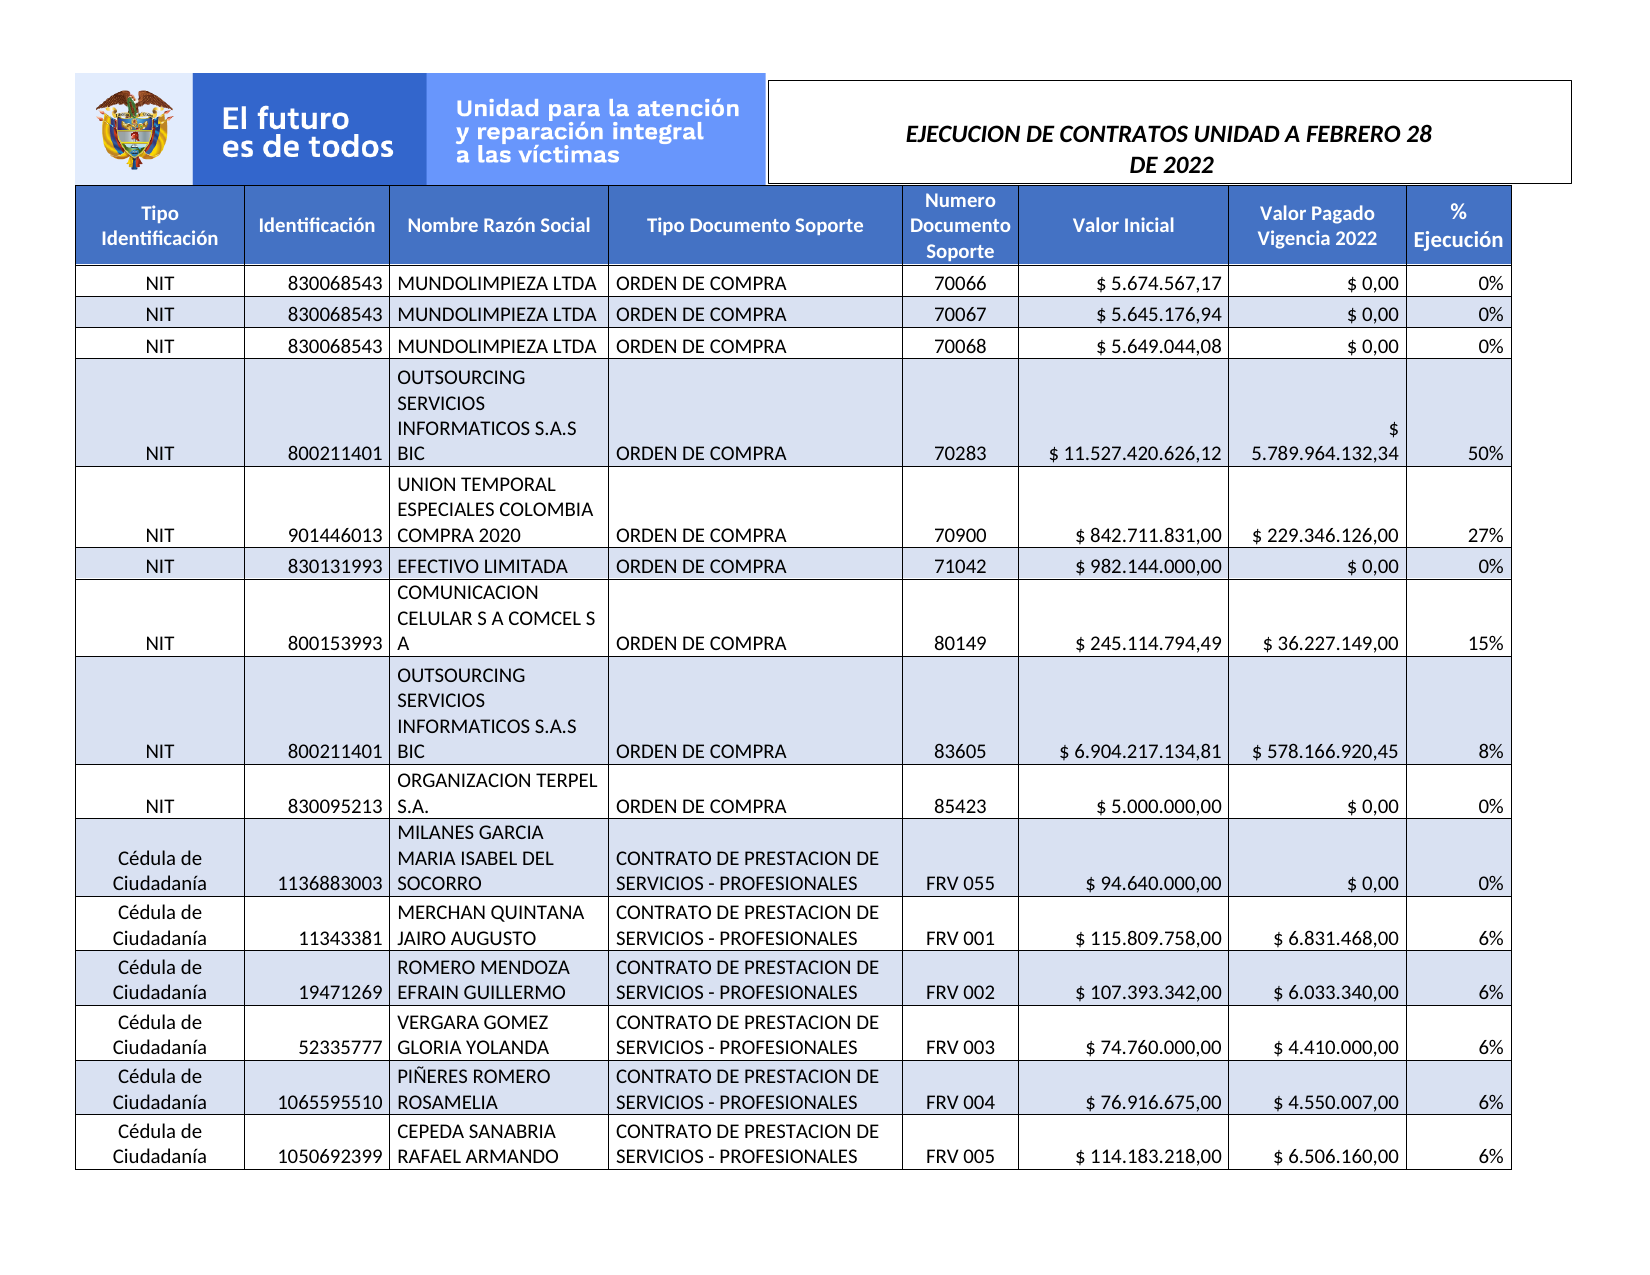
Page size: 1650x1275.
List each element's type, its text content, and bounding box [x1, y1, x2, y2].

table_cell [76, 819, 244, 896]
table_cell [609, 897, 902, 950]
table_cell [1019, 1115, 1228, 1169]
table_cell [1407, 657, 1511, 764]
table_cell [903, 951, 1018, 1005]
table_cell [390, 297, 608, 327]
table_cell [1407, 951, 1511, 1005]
table_header % Ejecución [1407, 186, 1511, 264]
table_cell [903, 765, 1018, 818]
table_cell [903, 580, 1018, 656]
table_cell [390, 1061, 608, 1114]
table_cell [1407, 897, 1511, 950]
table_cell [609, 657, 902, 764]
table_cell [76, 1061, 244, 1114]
table_header Tipo Documento Soporte [609, 186, 902, 264]
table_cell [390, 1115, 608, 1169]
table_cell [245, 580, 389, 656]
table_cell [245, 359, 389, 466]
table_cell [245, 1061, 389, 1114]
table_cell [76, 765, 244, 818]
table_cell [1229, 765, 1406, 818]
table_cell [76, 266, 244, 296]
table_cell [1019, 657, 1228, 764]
table_header Numero Documento Soporte [903, 186, 1018, 264]
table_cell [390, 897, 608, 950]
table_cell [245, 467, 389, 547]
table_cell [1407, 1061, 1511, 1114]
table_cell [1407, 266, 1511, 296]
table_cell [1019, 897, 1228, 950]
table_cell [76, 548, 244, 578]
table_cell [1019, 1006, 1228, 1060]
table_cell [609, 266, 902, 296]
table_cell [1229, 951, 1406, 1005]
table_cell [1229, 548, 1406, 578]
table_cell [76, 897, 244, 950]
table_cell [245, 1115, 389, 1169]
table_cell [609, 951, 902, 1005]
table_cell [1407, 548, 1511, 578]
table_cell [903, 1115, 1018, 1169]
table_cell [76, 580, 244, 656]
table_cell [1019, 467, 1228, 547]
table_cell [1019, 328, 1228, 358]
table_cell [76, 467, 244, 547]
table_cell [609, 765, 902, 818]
table_header Tipo Identificación [76, 186, 244, 264]
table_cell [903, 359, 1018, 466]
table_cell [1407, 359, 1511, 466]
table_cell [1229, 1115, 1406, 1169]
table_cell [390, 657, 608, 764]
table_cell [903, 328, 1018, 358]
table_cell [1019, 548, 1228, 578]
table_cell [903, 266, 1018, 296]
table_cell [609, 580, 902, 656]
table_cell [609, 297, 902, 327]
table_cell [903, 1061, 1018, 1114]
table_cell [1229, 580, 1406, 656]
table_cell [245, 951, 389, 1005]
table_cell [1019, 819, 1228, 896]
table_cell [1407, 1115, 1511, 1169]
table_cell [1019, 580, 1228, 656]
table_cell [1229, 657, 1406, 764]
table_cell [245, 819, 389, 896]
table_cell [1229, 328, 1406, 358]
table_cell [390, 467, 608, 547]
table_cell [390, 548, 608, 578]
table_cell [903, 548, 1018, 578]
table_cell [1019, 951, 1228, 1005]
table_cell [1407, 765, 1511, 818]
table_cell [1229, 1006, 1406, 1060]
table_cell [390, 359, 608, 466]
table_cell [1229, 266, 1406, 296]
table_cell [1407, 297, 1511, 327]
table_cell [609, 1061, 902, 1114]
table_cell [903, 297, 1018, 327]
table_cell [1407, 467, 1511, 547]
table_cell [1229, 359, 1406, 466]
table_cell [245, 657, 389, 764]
table_header Nombre Razón Social [390, 186, 608, 264]
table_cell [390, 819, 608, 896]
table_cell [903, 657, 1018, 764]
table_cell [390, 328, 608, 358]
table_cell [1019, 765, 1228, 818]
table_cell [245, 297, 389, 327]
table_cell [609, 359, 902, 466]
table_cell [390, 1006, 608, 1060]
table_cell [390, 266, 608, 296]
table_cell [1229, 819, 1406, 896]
picture [75, 73, 766, 185]
table_header Valor Pagado Vigencia 2022 [1229, 186, 1406, 264]
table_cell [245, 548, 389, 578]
table_header Identificación [245, 186, 389, 264]
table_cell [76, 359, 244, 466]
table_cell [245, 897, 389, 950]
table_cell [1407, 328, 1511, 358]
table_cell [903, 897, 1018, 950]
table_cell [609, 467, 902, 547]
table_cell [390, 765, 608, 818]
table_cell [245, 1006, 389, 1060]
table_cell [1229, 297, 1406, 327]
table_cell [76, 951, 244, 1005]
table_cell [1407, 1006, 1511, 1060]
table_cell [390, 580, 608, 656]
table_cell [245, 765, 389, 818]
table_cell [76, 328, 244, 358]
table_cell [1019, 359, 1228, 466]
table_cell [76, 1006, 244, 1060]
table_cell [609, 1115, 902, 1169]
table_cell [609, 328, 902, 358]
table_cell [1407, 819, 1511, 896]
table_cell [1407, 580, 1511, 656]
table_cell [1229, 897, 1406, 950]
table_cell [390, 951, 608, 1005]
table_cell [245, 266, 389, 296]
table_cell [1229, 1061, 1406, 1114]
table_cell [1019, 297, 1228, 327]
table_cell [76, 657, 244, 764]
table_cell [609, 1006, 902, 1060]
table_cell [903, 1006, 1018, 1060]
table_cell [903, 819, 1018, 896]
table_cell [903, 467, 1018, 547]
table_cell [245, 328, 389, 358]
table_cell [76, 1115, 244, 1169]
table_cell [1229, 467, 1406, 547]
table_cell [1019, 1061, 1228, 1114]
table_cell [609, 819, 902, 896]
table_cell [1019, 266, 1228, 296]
table_header Valor Inicial [1019, 186, 1228, 264]
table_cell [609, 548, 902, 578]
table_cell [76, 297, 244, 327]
